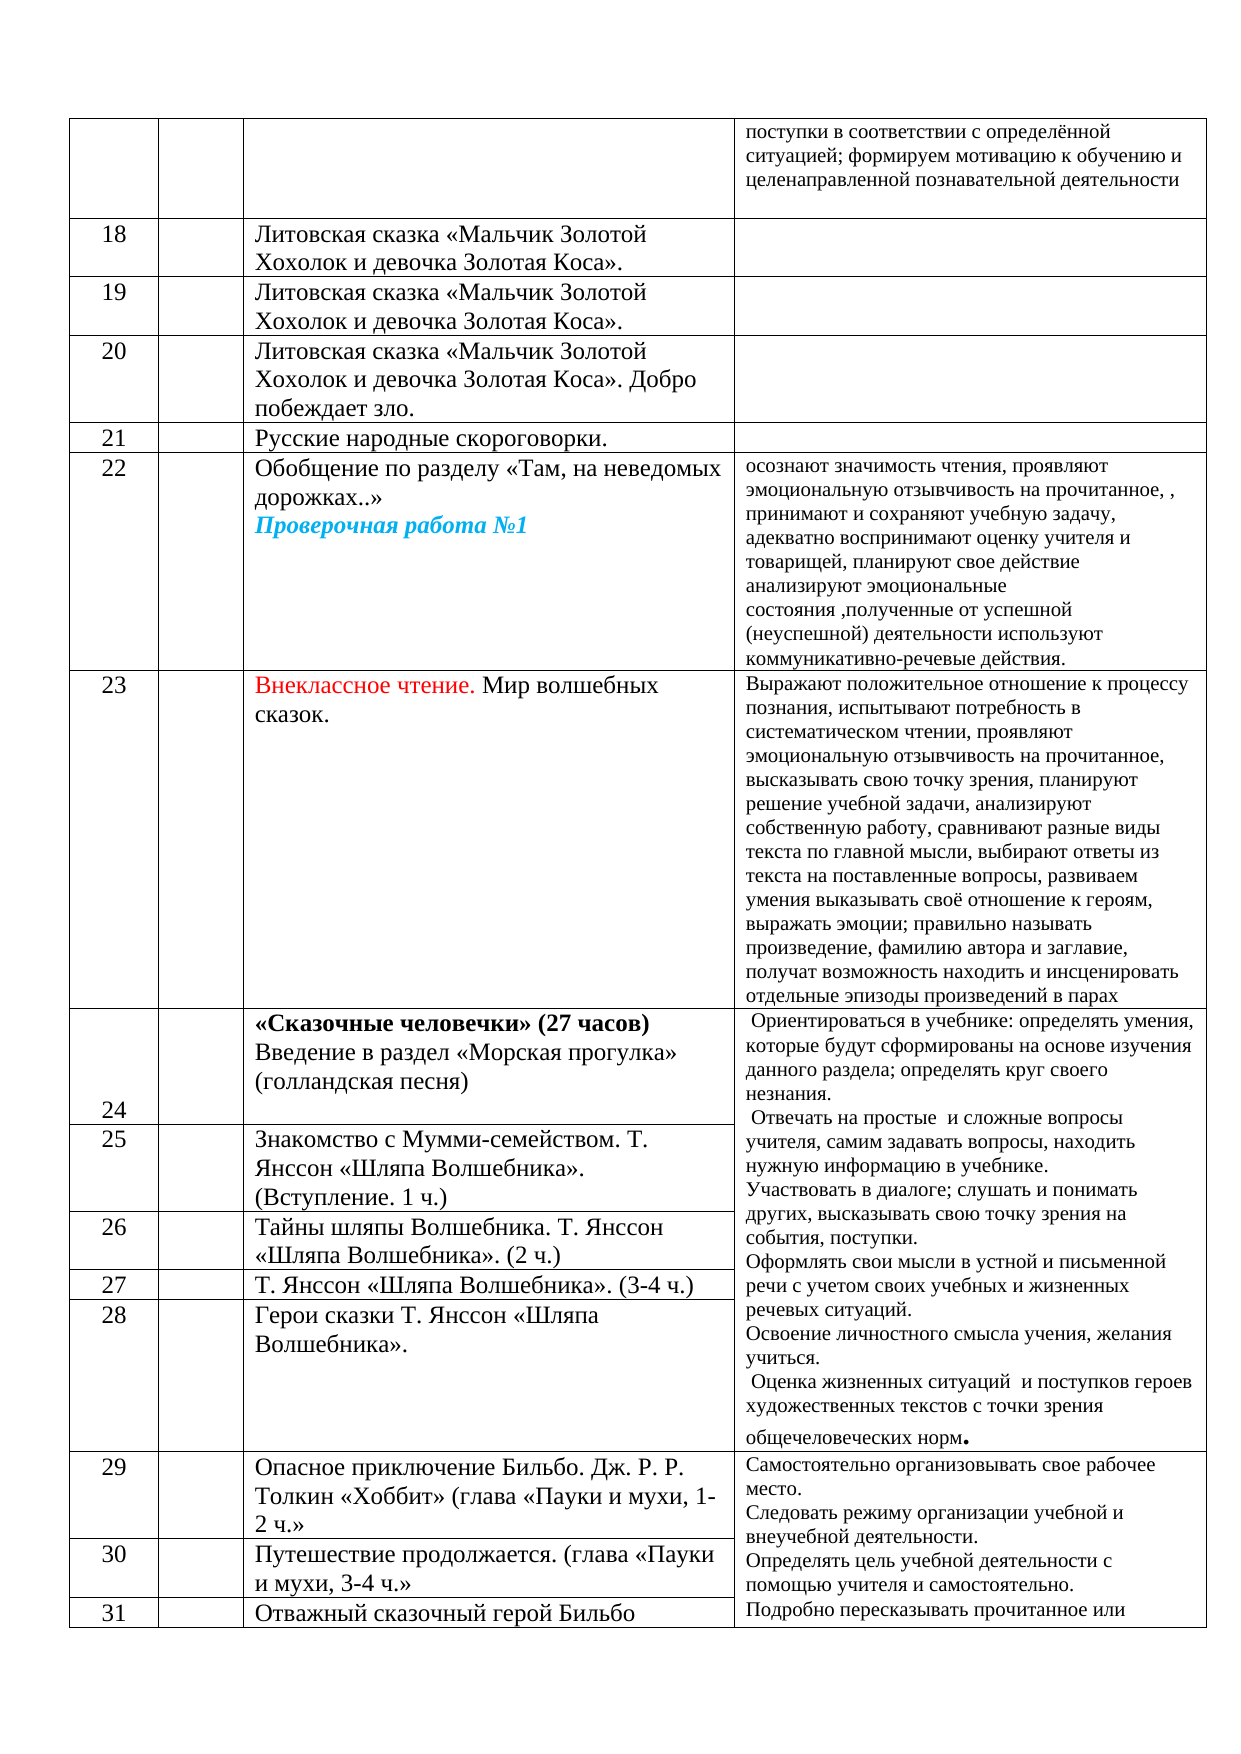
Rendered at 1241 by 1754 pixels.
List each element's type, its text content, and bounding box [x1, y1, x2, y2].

table_cell 18 [70, 219, 158, 276]
table_cell 23 [70, 671, 158, 1007]
table_cell [159, 671, 243, 1007]
table_cell [735, 277, 1206, 335]
table_cell [159, 1212, 243, 1269]
table_cell 28 [70, 1300, 158, 1451]
table_cell [159, 1125, 243, 1211]
table_cell Самостоятельно организовывать свое рабочее место. Следовать режиму организации учебной и внеучебной деятельности. Определять цель учебной деятельности с помощью учителя и самостоятельно. Подробно пересказывать прочитанное или прослушанное; составлять простой план. Определять, в каких источниках можно найти необходимую информацию для выполнения задания. Находить необходимую информацию, как в учебнике, так и в словарях. Наблюдать и делать самостоятельные простые выводы Читать вслух и про себя тексты учебников, других художественных и научно-популярных книг, понимать прочитанное. Выполняя различные роли в группе, сотрудничать в совместном решении проблемы (задачи). [735, 1452, 1206, 1627]
table_cell [159, 423, 243, 452]
table_cell [159, 1539, 243, 1597]
table_cell Знакомство с Мумми-семейством. Т. Янссон «Шляпа Волшебника». (Вступление. 1 ч.) [244, 1125, 734, 1211]
table_cell Ориентироваться в учебнике: определять умения, которые будут сформированы на основе изучения данного раздела; определять круг своего незнания. Отвечать на простые и сложные вопросы учителя, самим задавать вопросы, находить нужную информацию в учебнике. Участвовать в диалоге; слушать и понимать других, высказывать свою точку зрения на события, поступки. Оформлять свои мысли в устной и письменной речи с учетом своих учебных и жизненных речевых ситуаций. Освоение личностного смысла учения, желания учиться. Оценка жизненных ситуаций и поступков героев художественных текстов с точки зрения общечеловеческих норм. [735, 1009, 1206, 1451]
table_cell [735, 336, 1206, 422]
table_cell Выражают положительное отношение к процессу познания, испытывают потребность в систематическом чтении, проявляют эмоциональную отзывчивость на прочитанное, высказывать свою точку зрения, планируют решение учебной задачи, анализируют собственную работу, сравнивают разные виды текста по главной мысли, выбирают ответы из текста на поставленные вопросы, развиваем умения выказывать своё отношение к героям, выражать эмоции; правильно называть произведение, фамилию автора и заглавие, получат возможность находить и инсценировать отдельные эпизоды произведений в парах [735, 671, 1206, 1007]
table_cell Литовская сказка «Мальчик Золотой Хохолок и девочка Золотая Коса». [244, 219, 734, 276]
table_cell 27 [70, 1270, 158, 1299]
table_cell 21 [70, 423, 158, 452]
table_cell 25 [70, 1125, 158, 1211]
table_cell 30 [70, 1539, 158, 1597]
table_cell 17 [70, 119, 158, 218]
table_cell Тайны шляпы Волшебника. Т. Янссон «Шляпа Волшебника». (2 ч.) [244, 1212, 734, 1269]
table_cell 19 [70, 277, 158, 335]
table_cell [159, 219, 243, 276]
table_cell 24 [70, 1009, 158, 1123]
table_cell «Сказочные человечки» (27 часов) Введение в раздел «Морская прогулка» (голландская песня) [244, 1009, 734, 1123]
table_cell Литовская сказка «Мальчик Золотой Хохолок и девочка Золотая Коса». Добро побеждает зло. [244, 336, 734, 422]
table_cell 22 [70, 453, 158, 669]
table_cell [159, 336, 243, 422]
table_cell [159, 1009, 243, 1123]
table_cell [159, 1270, 243, 1299]
table_cell 26 [70, 1212, 158, 1269]
table_cell 31 [70, 1598, 158, 1627]
table_cell Путешествие продолжается. (глава «Пауки и мухи, 3-4 ч.» [244, 1539, 734, 1597]
table_cell [159, 119, 243, 218]
table_cell [159, 1300, 243, 1451]
table_cell Литовская сказка «Мальчик Золотой Хохолок и девочка Золотая Коса». [244, 277, 734, 335]
table_cell осознают значимость чтения, проявляют эмоциональную отзывчивость на прочитанное, , принимают и сохраняют учебную задачу, адекватно воспринимают оценку учителя и товарищей, планируют свое действие анализируют эмоциональные состояния ,полученные от успешной (неуспешной) деятельности используют коммуникативно-речевые действия. [735, 453, 1206, 669]
table_cell [159, 1452, 243, 1538]
table_cell [735, 423, 1206, 452]
table_cell Русские народные скороговорки. [244, 423, 734, 452]
table_cell Опасное приключение Бильбо. Дж. Р. Р. Толкин «Хоббит» (глава «Пауки и мухи, 1-2 ч.» [244, 1452, 734, 1538]
table_cell Внеклассное чтение. Мир волшебных сказок. [244, 671, 734, 1007]
table_cell [159, 1598, 243, 1627]
table_cell Герои сказки Т. Янссон «Шляпа Волшебника». [244, 1300, 734, 1451]
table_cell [244, 1598, 734, 1627]
table_cell [159, 453, 243, 669]
table_cell 20 [70, 336, 158, 422]
table_cell Обобщение по разделу «Там, на неведомых дорожках..» Проверочная работа №1 [244, 453, 734, 669]
table_cell [735, 219, 1206, 276]
table_cell 29 [70, 1452, 158, 1538]
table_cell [244, 119, 734, 218]
table_cell Т. Янссон «Шляпа Волшебника». (3-4 ч.) [244, 1270, 734, 1299]
table_cell [159, 277, 243, 335]
